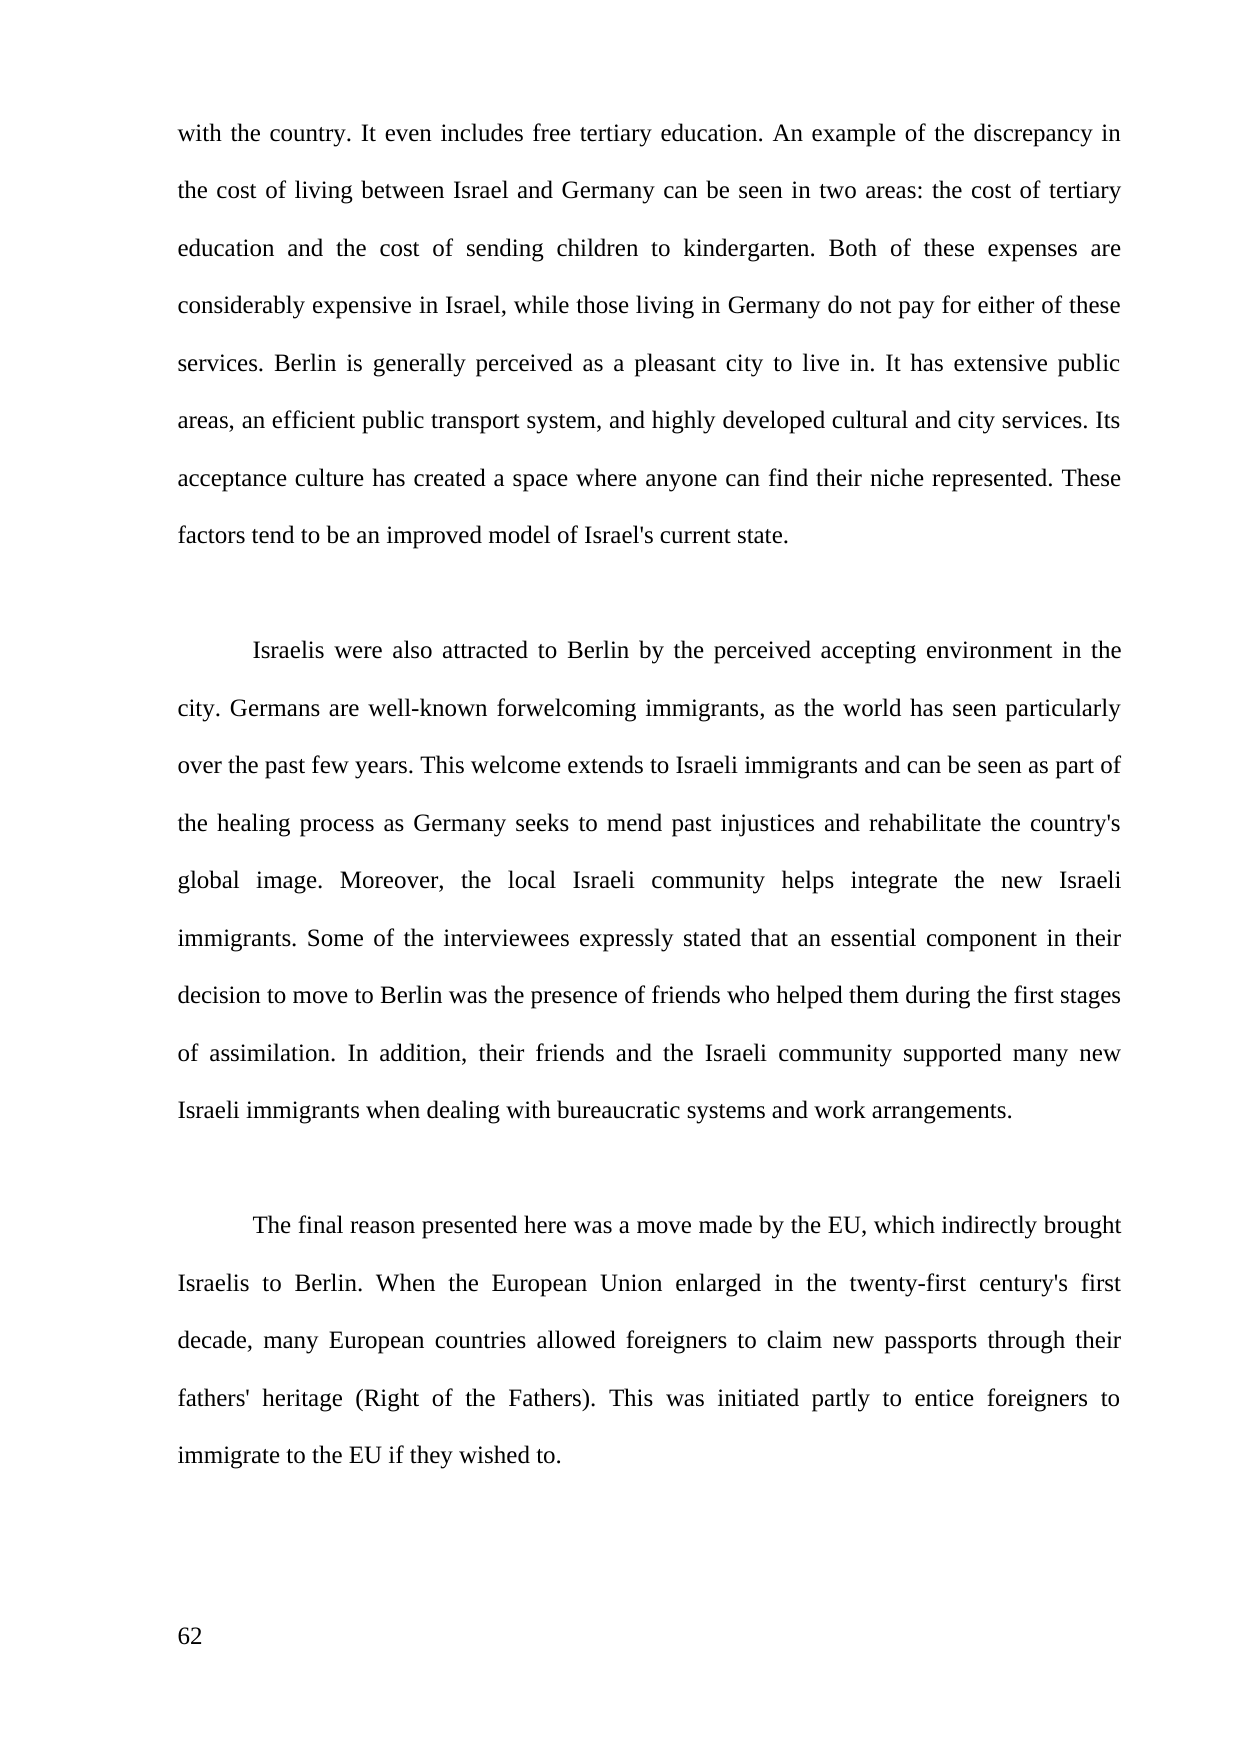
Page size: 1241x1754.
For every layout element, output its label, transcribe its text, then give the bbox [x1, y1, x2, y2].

text Israelis were also attracted to Berlin by the perceived accepting environment in the city. Germans are well-known forwelcoming immigrants, as the world has seen particularly over the past few years. This welcome extends to Israeli immigrants and can be seen as part of the healing process as Germany seeks to mend past injustices and rehabilitate the country's global image. Moreover, the local Israeli community helps integrate the new Israeli immigrants. Some of the interviewees expressly stated that an essential component in their decision to move to Berlin was the presence of friends who helped them during the first stages of assimilation. In addition, their friends and the Israeli community supported many new Israeli immigrants when dealing with bureaucratic systems and work arrangements. [177, 636, 1122, 1124]
text The final reason presented here was a move made by the EU, which indirectly brought Israelis to Berlin. When the European Union enlarged in the twenty-first century's first decade, many European countries allowed foreigners to claim new passports through their fathers' heritage (Right of the Fathers). This was initiated partly to entice foreigners to immigrate to the EU if they wished to. [177, 1211, 1122, 1469]
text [177, 118, 1122, 549]
